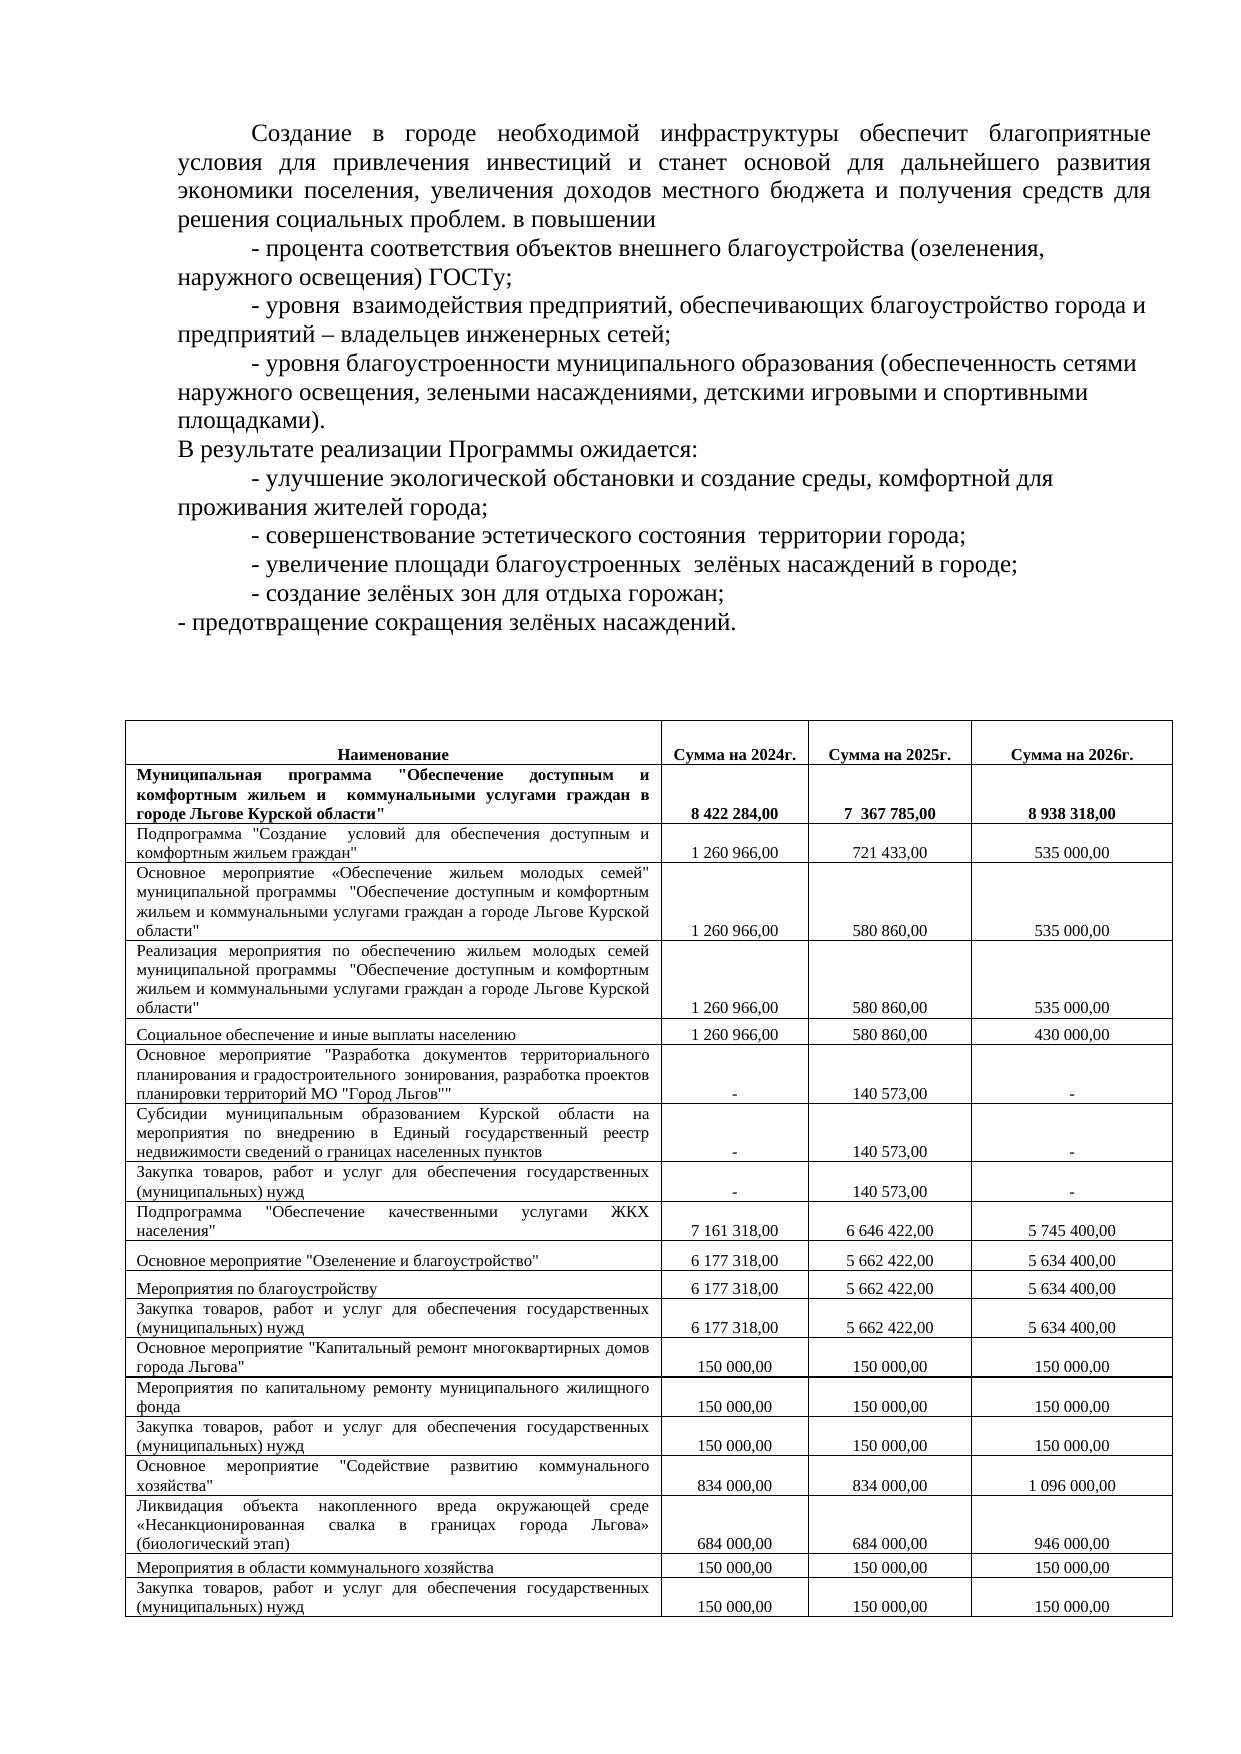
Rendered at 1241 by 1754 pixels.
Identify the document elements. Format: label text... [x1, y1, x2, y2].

table_cell 5 662 422,00 [809, 1271, 971, 1298]
table_cell Закупка товаров, работ и услуг для обеспечения государственных (муниципальных) нужд [126, 1417, 661, 1455]
table_cell 684 000,00 [662, 1496, 808, 1553]
table_cell 535 000,00 [972, 863, 1172, 940]
text - улучшение экологической обстановки и создание среды, комфортной для проживания жителей города; [177, 463, 1152, 521]
table_cell 580 860,00 [809, 941, 971, 1017]
table_cell 5 634 400,00 [972, 1271, 1172, 1298]
table_cell 150 000,00 [809, 1378, 971, 1416]
table_cell 535 000,00 [972, 941, 1172, 1017]
table_cell 1 260 966,00 [662, 941, 808, 1017]
table_cell 7 367 785,00 [809, 765, 971, 823]
table_cell Мероприятия по благоустройству [126, 1271, 661, 1298]
text - увеличение площади благоустроенных зелёных насаждений в городе; [177, 549, 1152, 578]
table_cell - [662, 1104, 808, 1161]
table_cell Основное мероприятие "Капитальный ремонт многоквартирных домов города Льгова" [126, 1338, 661, 1376]
table_cell Реализация мероприятия по обеспечению жильем молодых семей муниципальной программы "Обеспечение доступным и комфортным жильем и коммунальными услугами граждан а городе Льгове Курской области" [126, 941, 661, 1017]
table_cell 1 096 000,00 [972, 1456, 1172, 1494]
table_cell 684 000,00 [809, 1496, 971, 1553]
text - процента соответствия объектов внешнего благоустройства (озеленения, наружного освещения) ГОСТу; [177, 233, 1152, 291]
table_cell - [972, 1104, 1172, 1161]
table_cell 6 177 318,00 [662, 1299, 808, 1337]
table_cell 150 000,00 [809, 1417, 971, 1455]
table_cell 535 000,00 [972, 824, 1172, 862]
table_cell 580 860,00 [809, 1019, 971, 1044]
table_cell 5 662 422,00 [809, 1241, 971, 1269]
table_cell 150 000,00 [662, 1578, 808, 1616]
table_header Сумма на 2025г. [809, 721, 971, 764]
table_cell 580 860,00 [809, 863, 971, 940]
text - предотвращение сокращения зелёных насаждений. [177, 607, 1152, 636]
table_cell - [972, 1045, 1172, 1103]
table_cell 5 634 400,00 [972, 1241, 1172, 1269]
table_cell Основное мероприятие "Разработка документов территориального планирования и градостроительного зонирования, разработка проектов планировки территорий МО "Город Льгов"" [126, 1045, 661, 1103]
table_cell Закупка товаров, работ и услуг для обеспечения государственных (муниципальных) нужд [126, 1299, 661, 1337]
table_cell 150 000,00 [662, 1378, 808, 1416]
table_cell Мероприятия по капитальному ремонту муниципального жилищного фонда [126, 1378, 661, 1416]
table_cell 150 000,00 [662, 1338, 808, 1376]
table_cell Социальное обеспечение и иные выплаты населению [126, 1019, 661, 1044]
text - создание зелёных зон для отдыха горожан; [177, 578, 1152, 607]
table_cell 6 177 318,00 [662, 1271, 808, 1298]
table_cell - [972, 1162, 1172, 1201]
table_cell 5 745 400,00 [972, 1202, 1172, 1240]
table_cell 150 000,00 [972, 1378, 1172, 1416]
table_cell Ликвидация объекта накопленного вреда окружающей среде «Несанкционированная свалка в границах города Льгова» (биологический этап) [126, 1496, 661, 1553]
table_cell 8 422 284,00 [662, 765, 808, 823]
table_cell 150 000,00 [972, 1554, 1172, 1577]
text В результате реализации Программы ожидается: [177, 434, 1152, 463]
table_cell 1 260 966,00 [662, 863, 808, 940]
table_cell 140 573,00 [809, 1045, 971, 1103]
table_cell 150 000,00 [662, 1554, 808, 1577]
text - совершенствование эстетического состояния территории города; [177, 521, 1152, 549]
table_cell 140 573,00 [809, 1104, 971, 1161]
table_cell 1 260 966,00 [662, 824, 808, 862]
table_cell 430 000,00 [972, 1019, 1172, 1044]
table_cell Основное мероприятие "Содействие развитию коммунального хозяйства" [126, 1456, 661, 1494]
table_cell 150 000,00 [972, 1338, 1172, 1376]
table_cell 5 662 422,00 [809, 1299, 971, 1337]
table_cell 834 000,00 [662, 1456, 808, 1494]
table_cell 721 433,00 [809, 824, 971, 862]
table_cell Подпрограмма "Обеспечение качественными услугами ЖКХ населения" [126, 1202, 661, 1240]
table_cell - [662, 1162, 808, 1201]
text - уровня взаимодействия предприятий, обеспечивающих благоустройство города и предприятий – владельцев инженерных сетей; [177, 291, 1152, 348]
table_cell Субсидии муниципальным образованием Курской области на мероприятия по внедрению в Единый государственный реестр недвижимости сведений о границах населенных пунктов [126, 1104, 661, 1161]
table_cell - [662, 1045, 808, 1103]
table_cell Мероприятия в области коммунального хозяйства [126, 1554, 661, 1577]
table_cell 150 000,00 [662, 1417, 808, 1455]
text Создание в городе необходимой инфраструктуры обеспечит благоприятные условия для привлечения инвестиций и станет основой для дальнейшего развития экономики поселения, увеличения доходов местного бюджета и получения средств для решения социальных проблем. в повышении [177, 118, 1152, 233]
table_cell Основное мероприятие "Озеленение и благоустройство" [126, 1241, 661, 1269]
table_header Сумма на 2024г. [662, 721, 808, 764]
table_cell Основное мероприятие «Обеспечение жильем молодых семей" муниципальной программы "Обеспечение доступным и комфортным жильем и коммунальными услугами граждан а городе Льгове Курской области" [126, 863, 661, 940]
table_cell 150 000,00 [809, 1578, 971, 1616]
table_header Сумма на 2026г. [972, 721, 1172, 764]
table_cell 6 646 422,00 [809, 1202, 971, 1240]
table_cell Закупка товаров, работ и услуг для обеспечения государственных (муниципальных) нужд [126, 1578, 661, 1616]
table_header Наименование [126, 721, 661, 764]
table_cell 7 161 318,00 [662, 1202, 808, 1240]
text - уровня благоустроенности муниципального образования (обеспеченность сетями наружного освещения, зелеными насаждениями, детскими игровыми и спортивными площадками). [177, 348, 1152, 434]
table_cell 1 260 966,00 [662, 1019, 808, 1044]
table_cell 6 177 318,00 [662, 1241, 808, 1269]
table_cell 150 000,00 [972, 1417, 1172, 1455]
table_cell 8 938 318,00 [972, 765, 1172, 823]
table_cell Закупка товаров, работ и услуг для обеспечения государственных (муниципальных) нужд [126, 1162, 661, 1201]
table_cell 5 634 400,00 [972, 1299, 1172, 1337]
table_cell 834 000,00 [809, 1456, 971, 1494]
table_cell Подпрограмма "Создание условий для обеспечения доступным и комфортным жильем граждан" [126, 824, 661, 862]
table_cell 946 000,00 [972, 1496, 1172, 1553]
table_cell 150 000,00 [809, 1338, 971, 1376]
table_cell 150 000,00 [809, 1554, 971, 1577]
table_cell Муниципальная программа "Обеспечение доступным и комфортным жильем и коммунальными услугами граждан в городе Льгове Курской области" [126, 765, 661, 823]
table_cell 140 573,00 [809, 1162, 971, 1201]
table_cell 150 000,00 [972, 1578, 1172, 1616]
